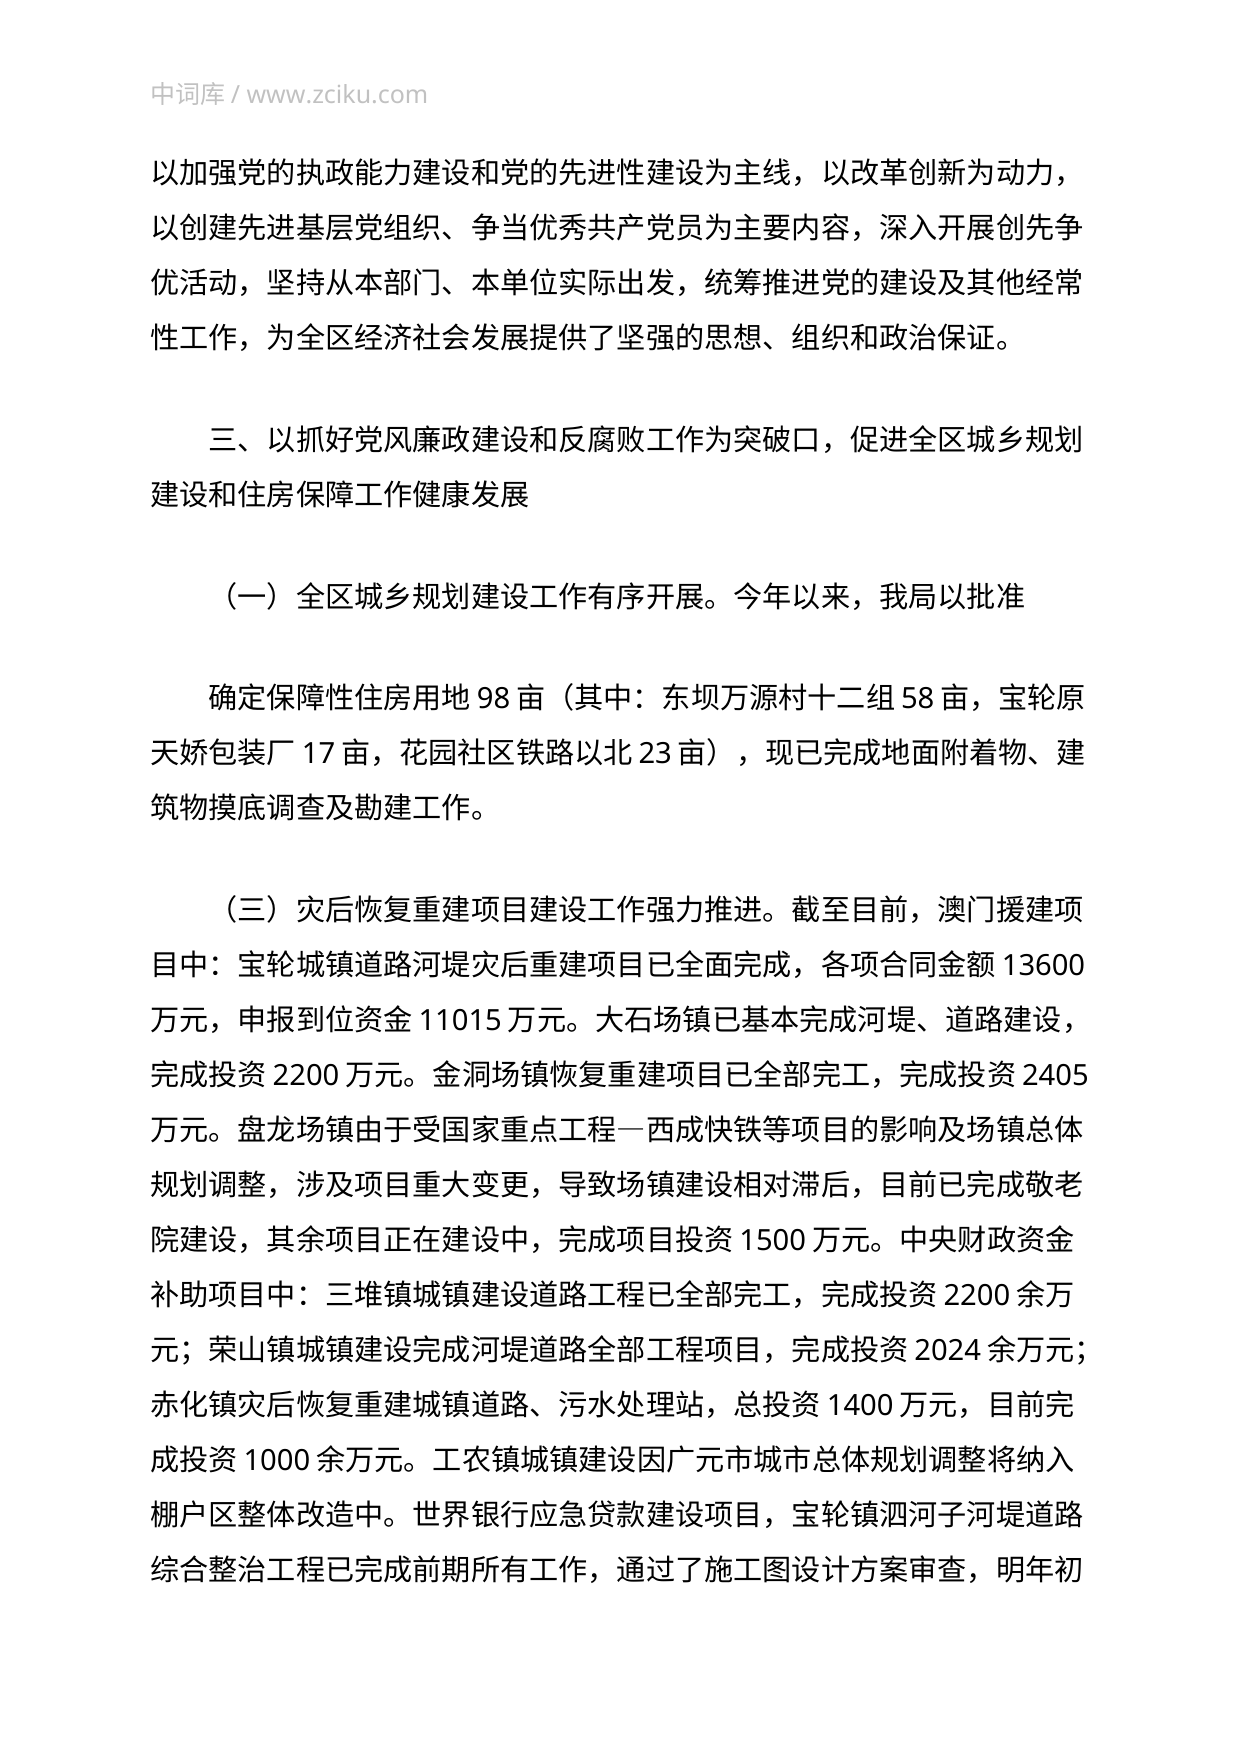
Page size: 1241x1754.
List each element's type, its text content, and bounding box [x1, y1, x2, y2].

text 确定保障性住房用地98亩（其中：东坝万源村十二组58亩，宝轮原天娇包装厂17亩，花园社区铁路以北23亩），现已完成地面附着物、建筑物摸底调查及勘建工作。 [150, 675, 1090, 827]
text 三、以抓好党风廉政建设和反腐败工作为突破口，促进全区城乡规划建设和住房保障工作健康发展 [150, 416, 1090, 514]
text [150, 887, 1090, 1588]
text （一）全区城乡规划建设工作有序开展。今年以来，我局以批准 [150, 573, 1090, 615]
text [150, 150, 1090, 357]
